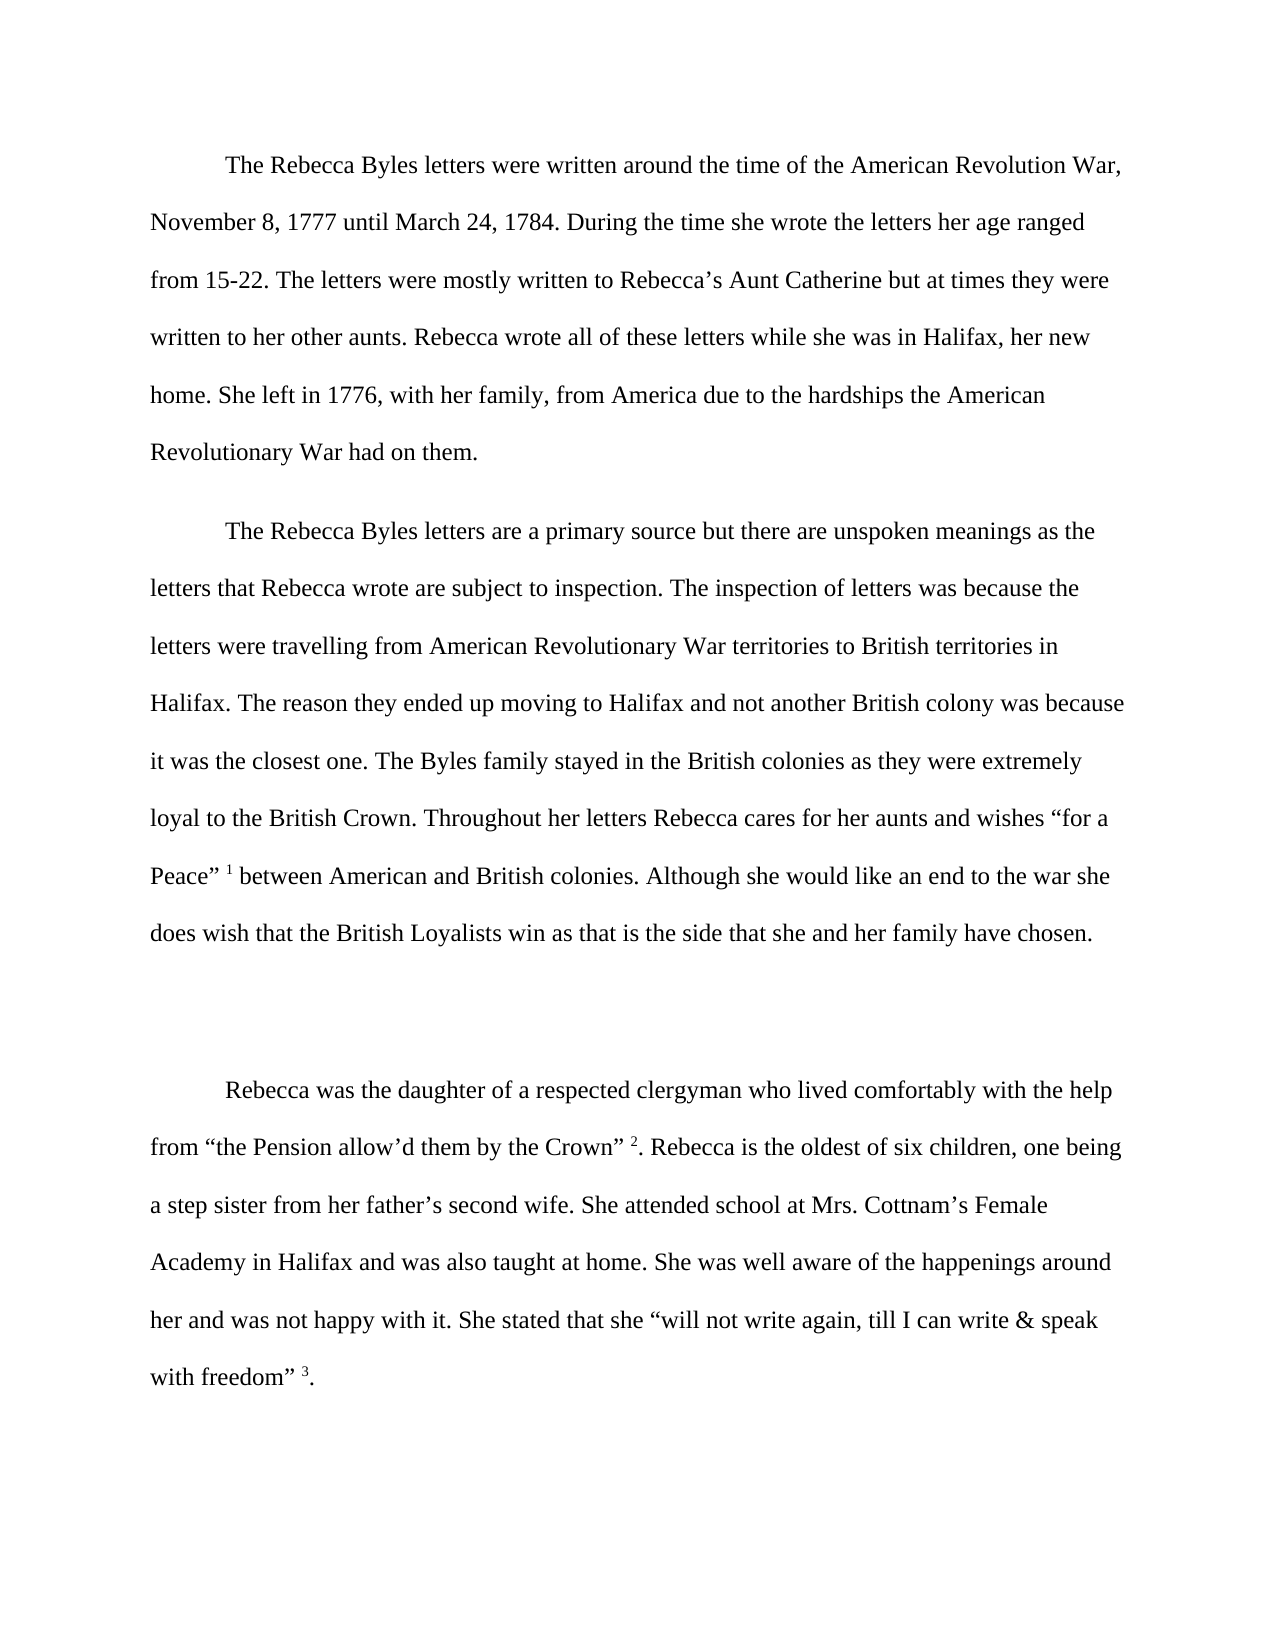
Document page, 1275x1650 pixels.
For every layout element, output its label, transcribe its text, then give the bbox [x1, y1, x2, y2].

text The Rebecca Byles letters are a primary source but there are unspoken meanings as the letters that Rebecca wrote are subject to inspection. The inspection of letters was because the letters were travelling from American Revolutionary War territories to British territories in Halifax. The reason they ended up moving to Halifax and not another British colony was because it was the closest one. The Byles family stayed in the British colonies as they were extremely loyal to the British Crown. Throughout her letters Rebecca cares for her aunts and wishes “for a Peace” 1 between American and British colonies. Although she would like an end to the war she does wish that the British Loyalists win as that is the side that she and her family have chosen. [150, 516, 1125, 947]
text The Rebecca Byles letters were written around the time of the American Revolution War, November 8, 1777 until March 24, 1784. During the time she wrote the letters her age ranged from 15-22. The letters were mostly written to Rebecca’s Aunt Catherine but at times they were written to her other aunts. Rebecca wrote all of these letters while she was in Halifax, her new home. She left in 1776, with her family, from America due to the hardships the American Revolutionary War had on them. [150, 150, 1125, 466]
text Rebecca was the daughter of a respected clergyman who lived comfortably with the help from “the Pension allow’d them by the Crown” 2. Rebecca is the oldest of six children, one being a step sister from her father’s second wife. She attended school at Mrs. Cottnam’s Female Academy in Halifax and was also taught at home. She was well aware of the happenings around her and was not happy with it. She stated that she “will not write again, till I can write & speak with freedom” 3. [150, 1075, 1125, 1391]
